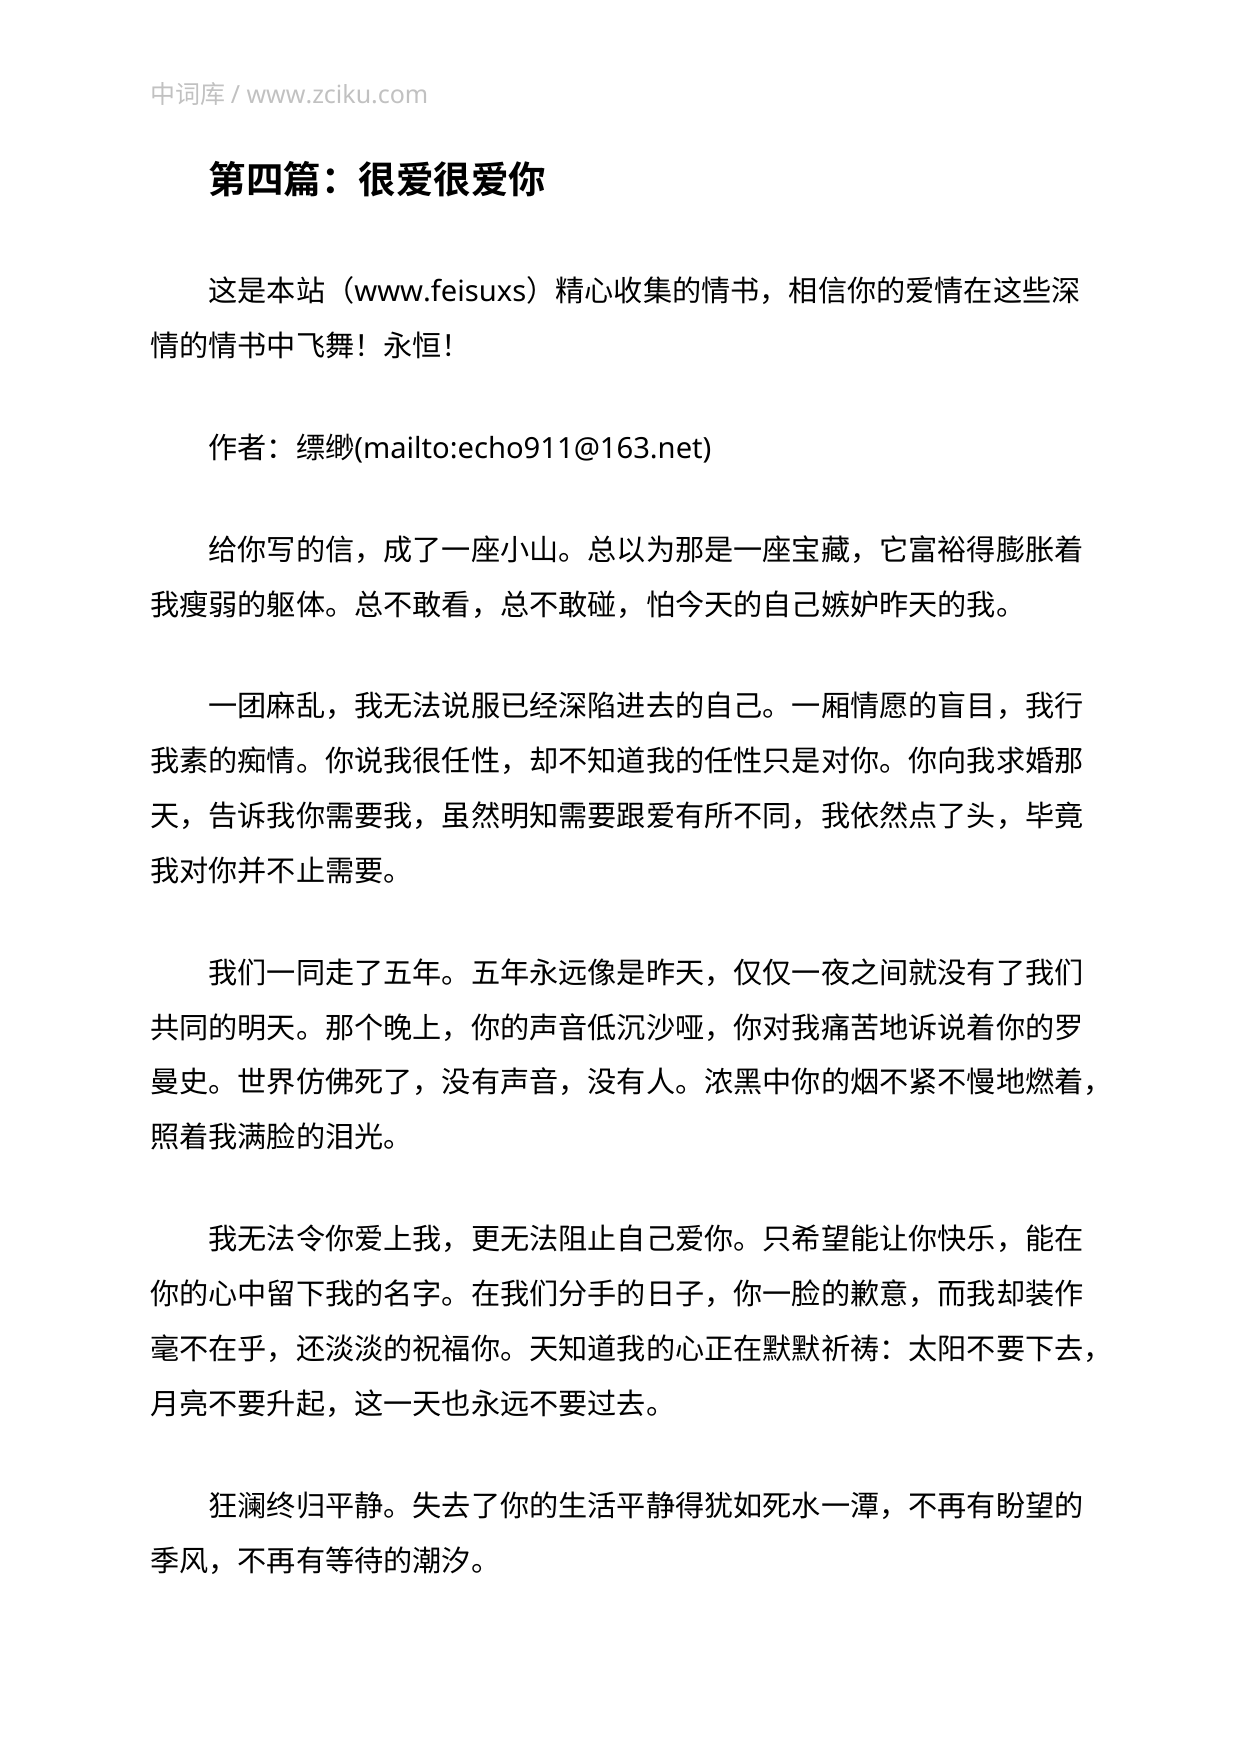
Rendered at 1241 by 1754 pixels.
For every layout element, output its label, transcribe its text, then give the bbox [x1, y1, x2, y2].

text 这是本站（www.feisuxs）精心收集的情书，相信你的爱情在这些深情的情书中飞舞！永恒！ [150, 267, 1090, 365]
text 一团麻乱，我无法说服已经深陷进去的自己。一厢情愿的盲目，我行我素的痴情。你说我很任性，却不知道我的任性只是对你。你向我求婚那天，告诉我你需要我，虽然明知需要跟爱有所不同，我依然点了头，毕竟我对你并不止需要。 [150, 683, 1090, 890]
text 作者：缥缈(mailto:echo911@163.net) [150, 424, 1090, 467]
text 我们一同走了五年。五年永远像是昨天，仅仅一夜之间就没有了我们共同的明天。那个晚上，你的声音低沉沙哑，你对我痛苦地诉说着你的罗曼史。世界仿佛死了，没有声音，没有人。浓黑中你的烟不紧不慢地燃着，照着我满脸的泪光。 [150, 949, 1090, 1156]
text 给你写的信，成了一座小山。总以为那是一座宝藏，它富裕得膨胀着我瘦弱的躯体。总不敢看，总不敢碰，怕今天的自己嫉妒昨天的我。 [150, 526, 1090, 623]
text 我无法令你爱上我，更无法阻止自己爱你。只希望能让你快乐，能在你的心中留下我的名字。在我们分手的日子，你一脸的歉意，而我却装作毫不在乎，还淡淡的祝福你。天知道我的心正在默默祈祷：太阳不要下去，月亮不要升起，这一天也永远不要过去。 [150, 1216, 1090, 1423]
text 狂澜终归平静。失去了你的生活平静得犹如死水一潭，不再有盼望的季风，不再有等待的潮汐。 [150, 1482, 1090, 1579]
text 第四篇：很爱很爱你 [150, 150, 1090, 204]
